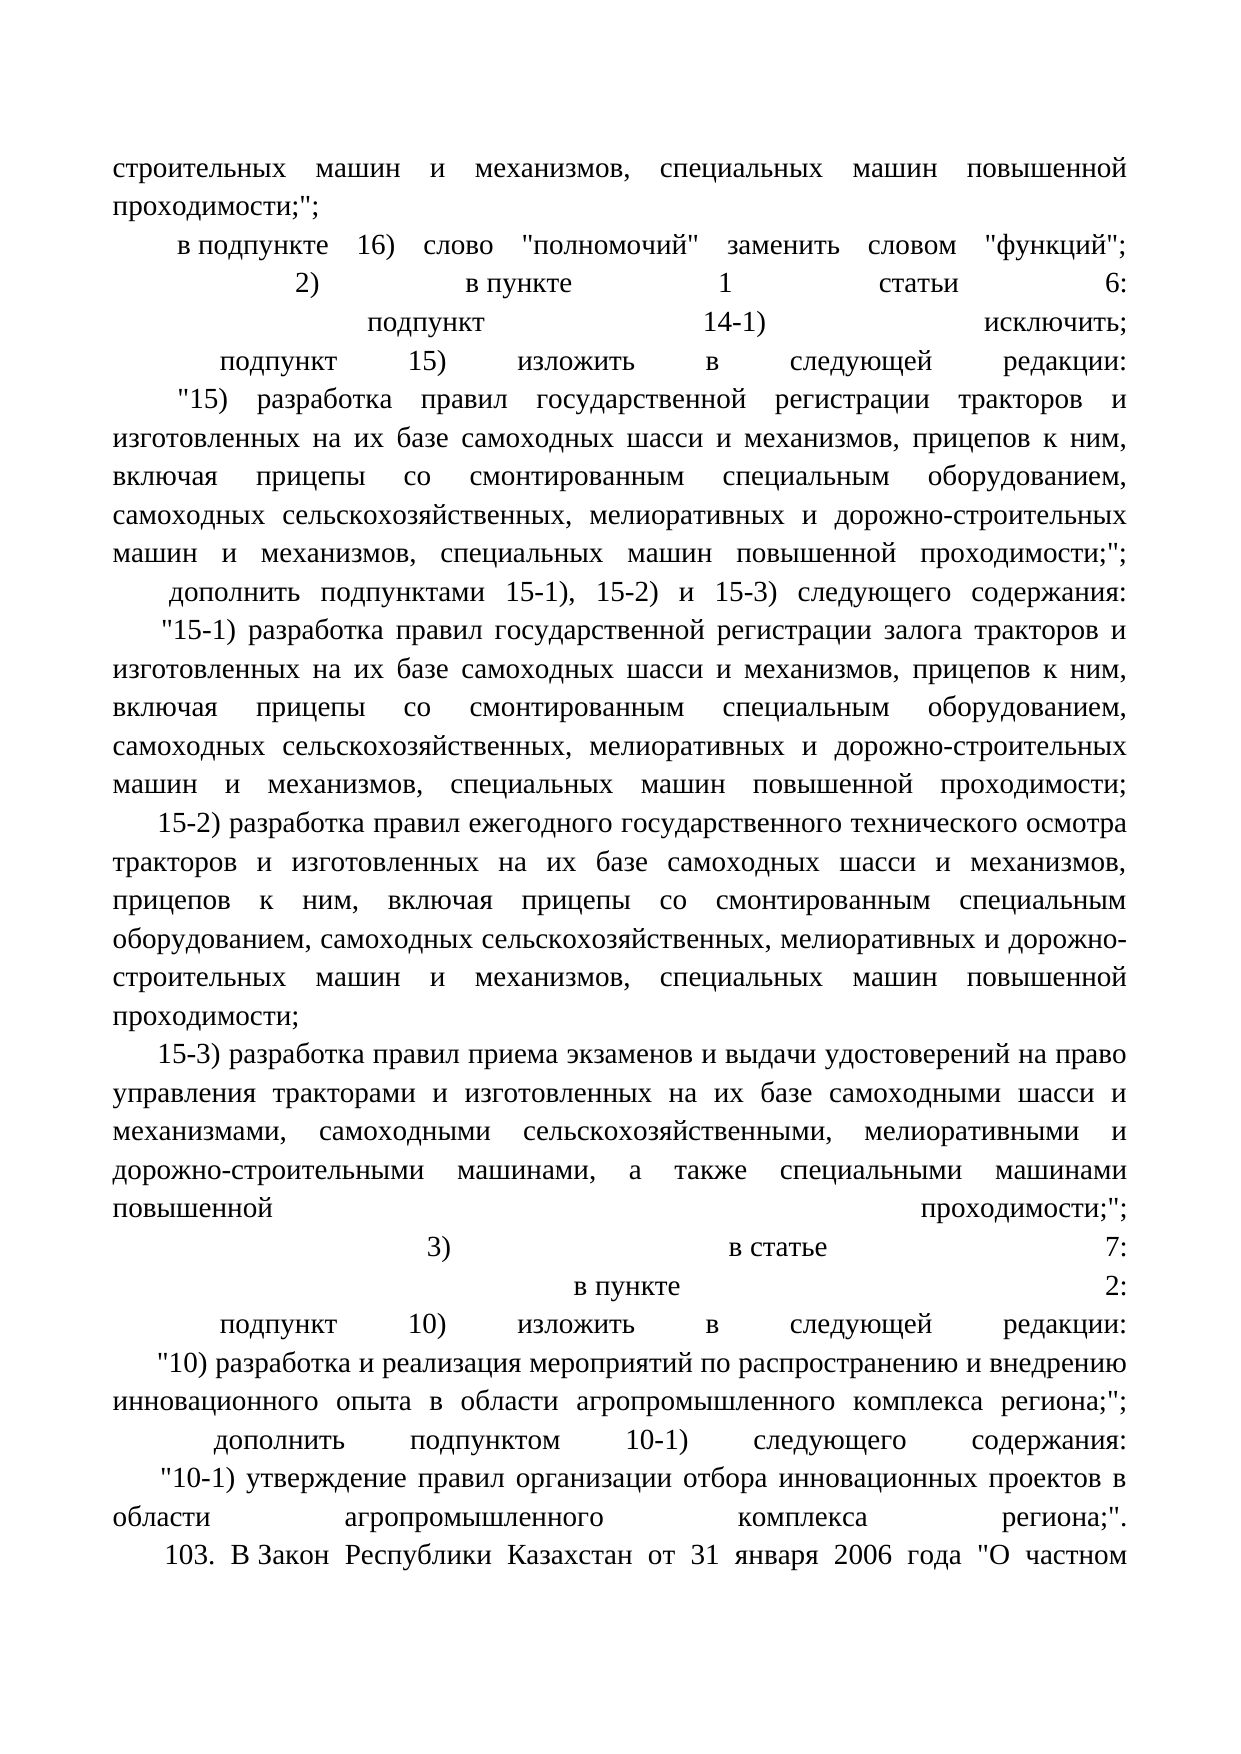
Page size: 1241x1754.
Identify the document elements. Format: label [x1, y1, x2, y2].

text [112, 150, 1128, 1571]
